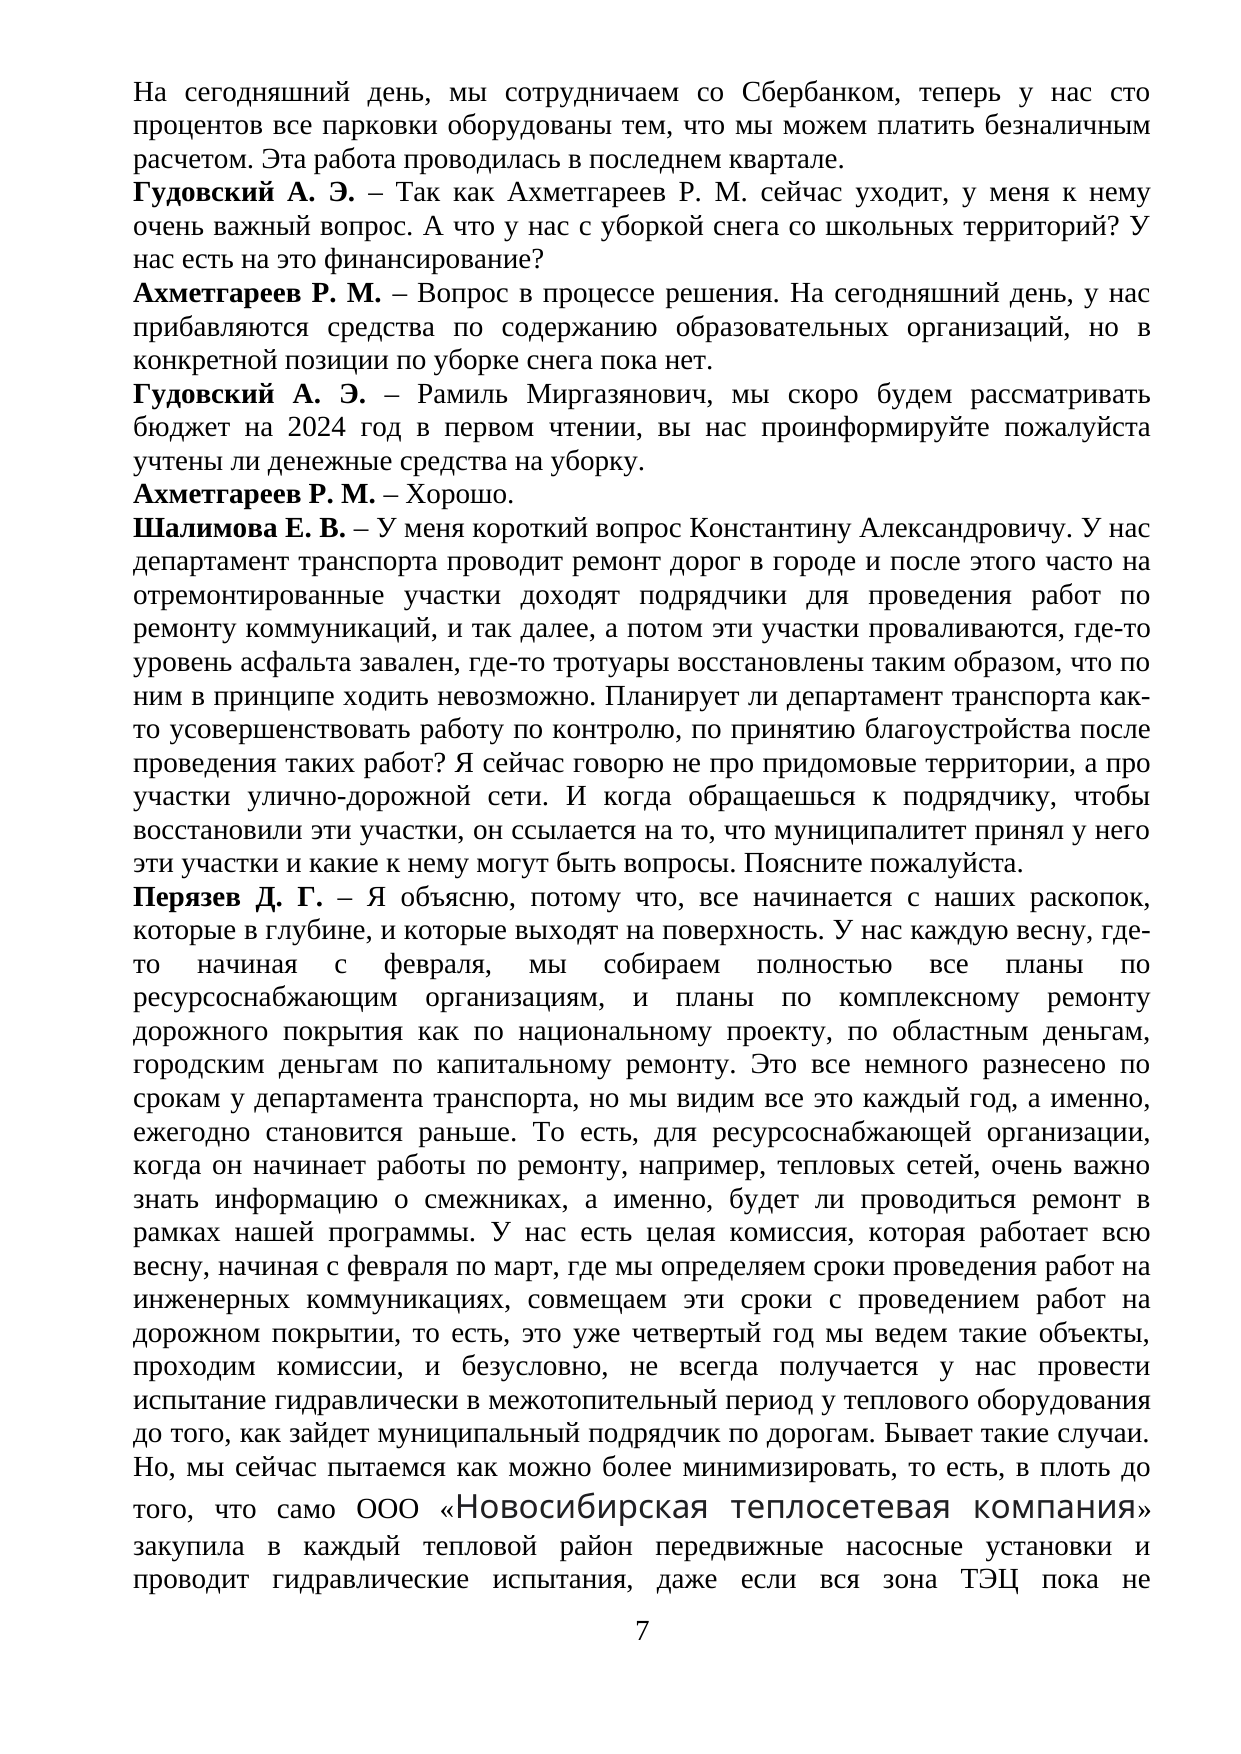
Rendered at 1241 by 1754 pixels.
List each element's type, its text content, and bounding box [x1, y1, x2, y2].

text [133, 879, 1152, 1595]
text Гудовский А. Э. – Так как Ахметгареев Р. М. сейчас уходит, у меня к нему очень важный вопрос. А что у нас с уборкой снега со школьных территорий? У нас есть на это финансирование? [133, 174, 1152, 275]
text Ахметгареев Р. М. – Вопрос в процессе решения. На сегодняшний день, у нас прибавляются средства по содержанию образовательных организаций, но в конкретной позиции по уборке снега пока нет. [133, 275, 1152, 376]
text Ахметгареев Р. М. – Хорошо. [133, 476, 1152, 510]
text Гудовский А. Э. – Рамиль Миргазянович, мы скоро будем рассматривать бюджет на 2024 год в первом чтении, вы нас проинформируйте пожалуйста учтены ли денежные средства на уборку. [133, 376, 1152, 476]
text Шалимова Е. В. – У меня короткий вопрос Константину Александровичу. У нас департамент транспорта проводит ремонт дорог в городе и после этого часто на отремонтированные участки доходят подрядчики для проведения работ по ремонту коммуникаций, и так далее, а потом эти участки проваливаются, где-то уровень асфальта завален, где-то тротуары восстановлены таким образом, что по ним в принципе ходить невозможно. Планирует ли департамент транспорта как-то усовершенствовать работу по контролю, по принятию благоустройства после проведения таких работ? Я сейчас говорю не про придомовые территории, а про участки улично-дорожной сети. И когда обращаешься к подрядчику, чтобы восстановили эти участки, он ссылается на то, что муниципалитет принял у него эти участки и какие к нему могут быть вопросы. Поясните пожалуйста. [133, 510, 1152, 879]
text На сегодняшний день, мы сотрудничаем со Сбербанком, теперь у нас сто процентов все парковки оборудованы тем, что мы можем платить безналичным расчетом. Эта работа проводилась в последнем квартале. [133, 74, 1152, 174]
